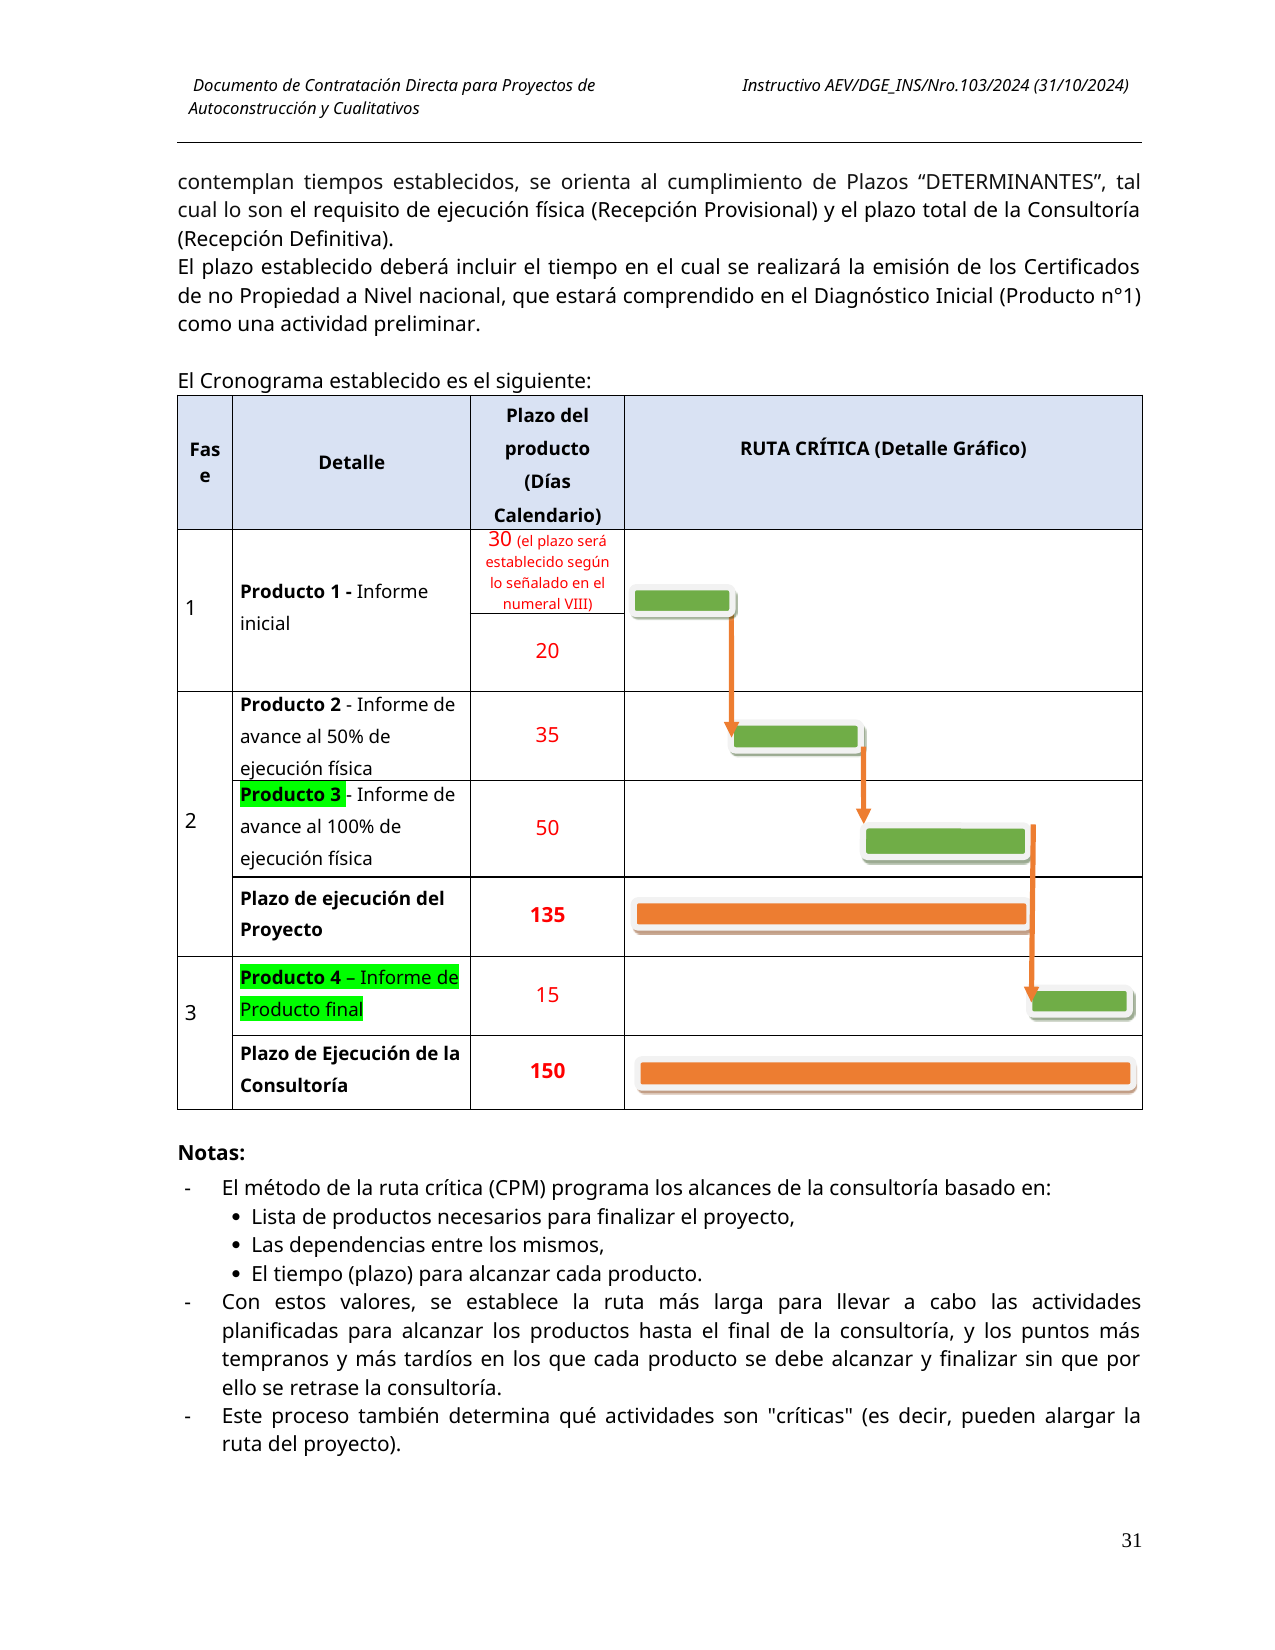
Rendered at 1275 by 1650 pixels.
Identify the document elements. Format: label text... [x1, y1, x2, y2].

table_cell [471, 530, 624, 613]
list Lista de productos necesarios para finalizar el proyecto, [232, 1202, 1142, 1230]
list Este proceso también determina qué actividades son "críticas" (es decir, pueden alargar la ruta del proyecto). [184, 1401, 1142, 1458]
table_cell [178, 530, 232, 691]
text El Cronograma establecido es el siguiente: [177, 366, 1142, 394]
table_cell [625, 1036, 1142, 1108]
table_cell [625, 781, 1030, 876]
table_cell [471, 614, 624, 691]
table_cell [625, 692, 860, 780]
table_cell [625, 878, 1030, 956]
list El método de la ruta crítica (CPM) programa los alcances de la consultoría basado en: [184, 1173, 1142, 1202]
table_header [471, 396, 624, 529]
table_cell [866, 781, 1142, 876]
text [177, 196, 1142, 252]
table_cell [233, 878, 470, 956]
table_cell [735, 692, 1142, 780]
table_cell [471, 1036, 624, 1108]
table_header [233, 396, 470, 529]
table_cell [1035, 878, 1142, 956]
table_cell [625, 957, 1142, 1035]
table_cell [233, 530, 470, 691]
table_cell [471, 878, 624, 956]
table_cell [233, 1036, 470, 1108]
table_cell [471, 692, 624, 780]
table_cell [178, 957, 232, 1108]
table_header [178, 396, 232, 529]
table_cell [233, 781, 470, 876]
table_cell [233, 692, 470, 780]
list Con estos valores, se establece la ruta más larga para llevar a cabo las actividades planificadas para alcanzar los productos hasta el final de la consultoría, y los puntos más tempranos y más tardíos en los que cada producto se debe alcanzar y finalizar sin que por ello se retrase la consultoría. [184, 1287, 1142, 1401]
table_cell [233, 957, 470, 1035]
list Las dependencias entre los mismos, [232, 1230, 1142, 1259]
text El plazo establecido deberá incluir el tiempo en el cual se realizará la emisión de los Certificados de no Propiedad a Nivel nacional, que estará comprendido en el Diagnóstico Inicial (Producto n°1) como una actividad preliminar. [177, 252, 1142, 338]
list El tiempo (plazo) para alcanzar cada producto. [232, 1259, 1142, 1287]
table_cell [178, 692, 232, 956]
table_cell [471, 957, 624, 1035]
text Notas: [177, 1138, 1142, 1166]
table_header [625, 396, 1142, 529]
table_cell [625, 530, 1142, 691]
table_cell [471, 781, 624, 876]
